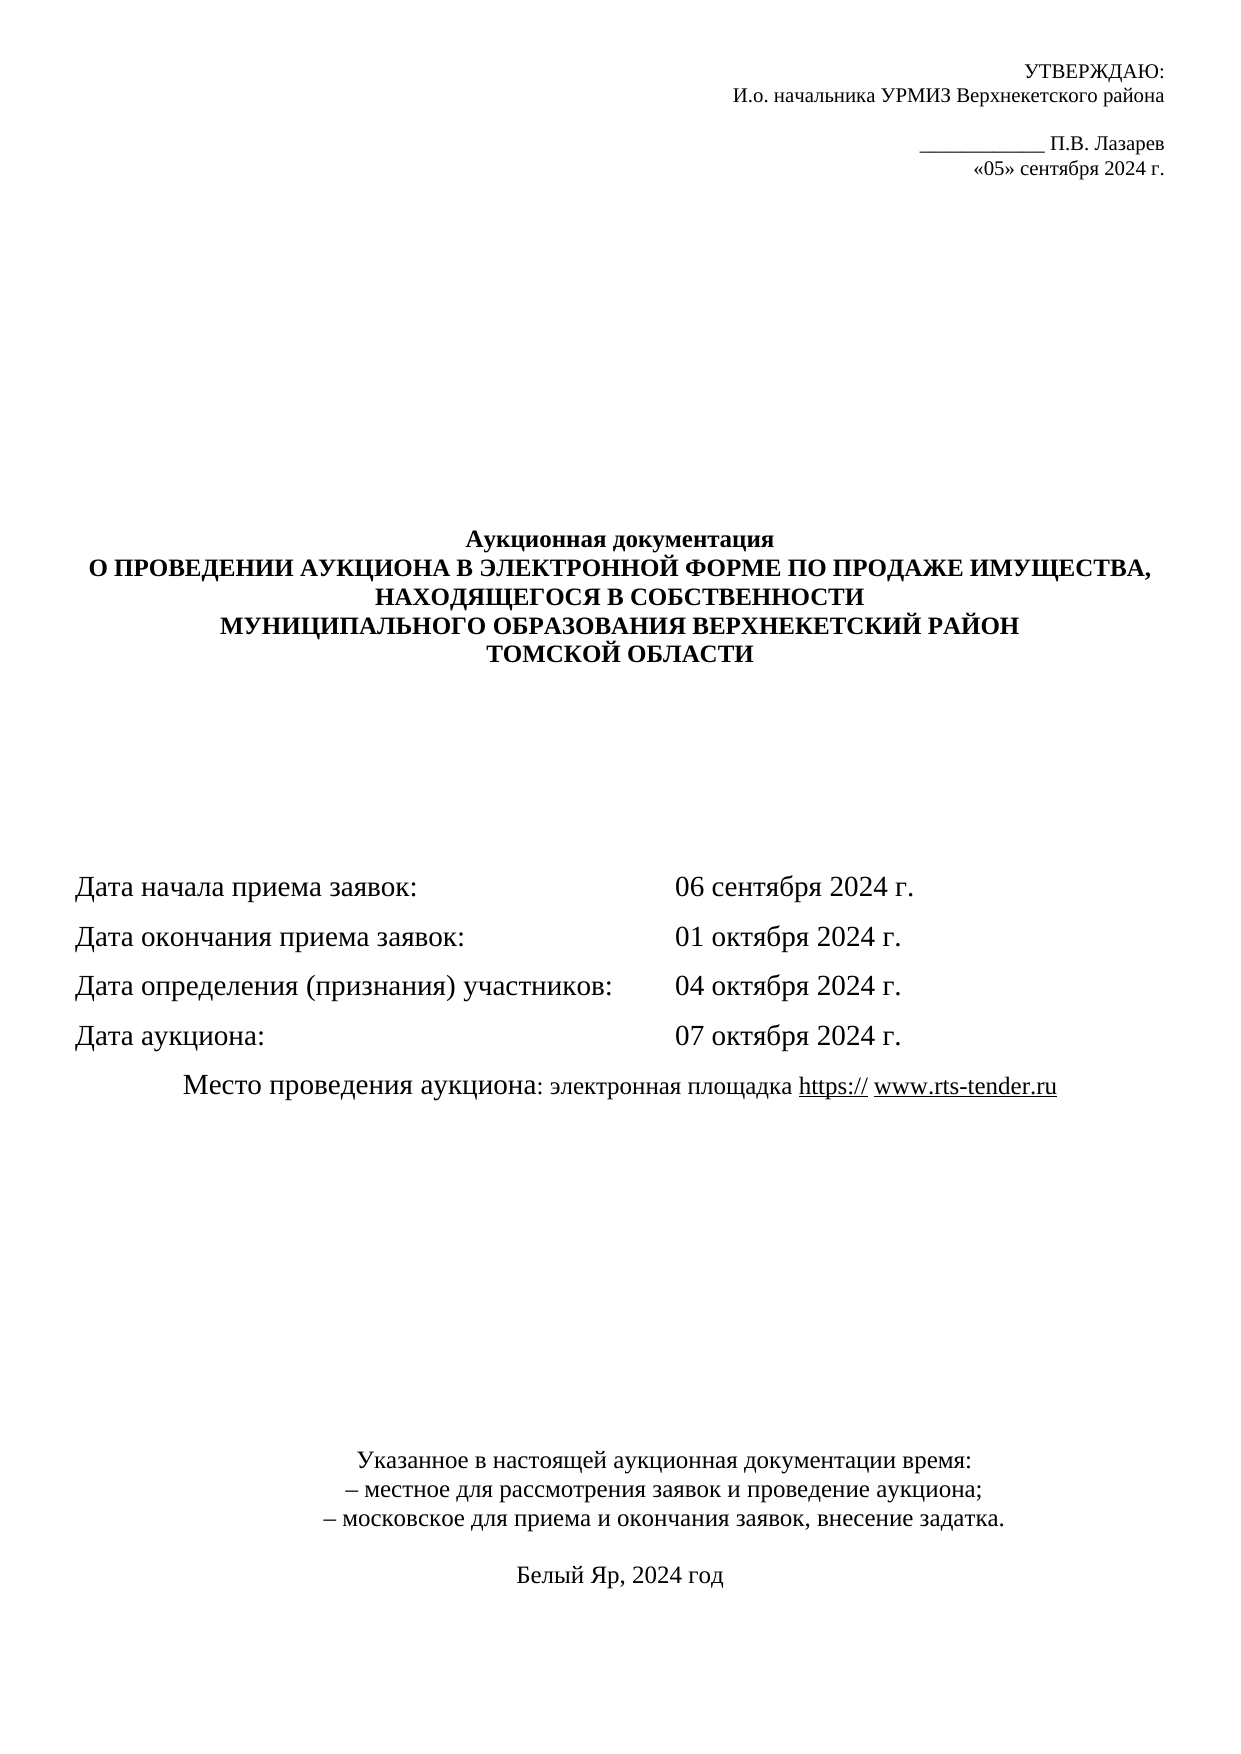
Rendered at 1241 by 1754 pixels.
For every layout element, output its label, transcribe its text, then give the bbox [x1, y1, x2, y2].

text О ПРОВЕДЕНИИ АУКЦИОНА В ЭЛЕКТРОННОЙ ФОРМЕ ПО ПРОДАЖЕ ИМУЩЕСТВА, НАХОДЯЩЕГОСЯ В СОБСТВЕННОСТИ [75, 553, 1164, 611]
text ____________ П.В. Лазарев [75, 131, 1164, 155]
text И.о. начальника УРМИЗ Верхнекетского района [75, 83, 1164, 107]
text Аукционная документация [75, 524, 1164, 553]
text МУНИЦИПАЛЬНОГО ОБРАЗОВАНИЯ ВЕРХНЕКЕТСКИЙ РАЙОН [75, 611, 1164, 639]
text «05» сентября 2024 г. [75, 155, 1164, 179]
text – московское для приема и окончания заявок, внесение задатка. [75, 1503, 1164, 1532]
text Указанное в настоящей аукционная документации время: [75, 1446, 1164, 1474]
text – местное для рассмотрения заявок и проведение аукциона; [75, 1474, 1164, 1503]
text Место проведения аукциона: электронная площадка https:// www.rts-tender.ru [75, 1067, 1164, 1101]
text Дата аукциона: 07 октября 2024 г. [75, 1018, 1159, 1051]
text Дата окончания приема заявок: 01 октября 2024 г. [75, 919, 1159, 952]
text Дата начала приема заявок: 06 сентября 2024 г. [75, 869, 1159, 903]
text Дата определения (признания) участников: 04 октября 2024 г. [75, 968, 1159, 1002]
text УТВЕРЖДАЮ: [75, 59, 1164, 83]
text ТОМСКОЙ ОБЛАСТИ [75, 639, 1164, 668]
text Белый Яр, 2024 год [75, 1561, 1164, 1589]
